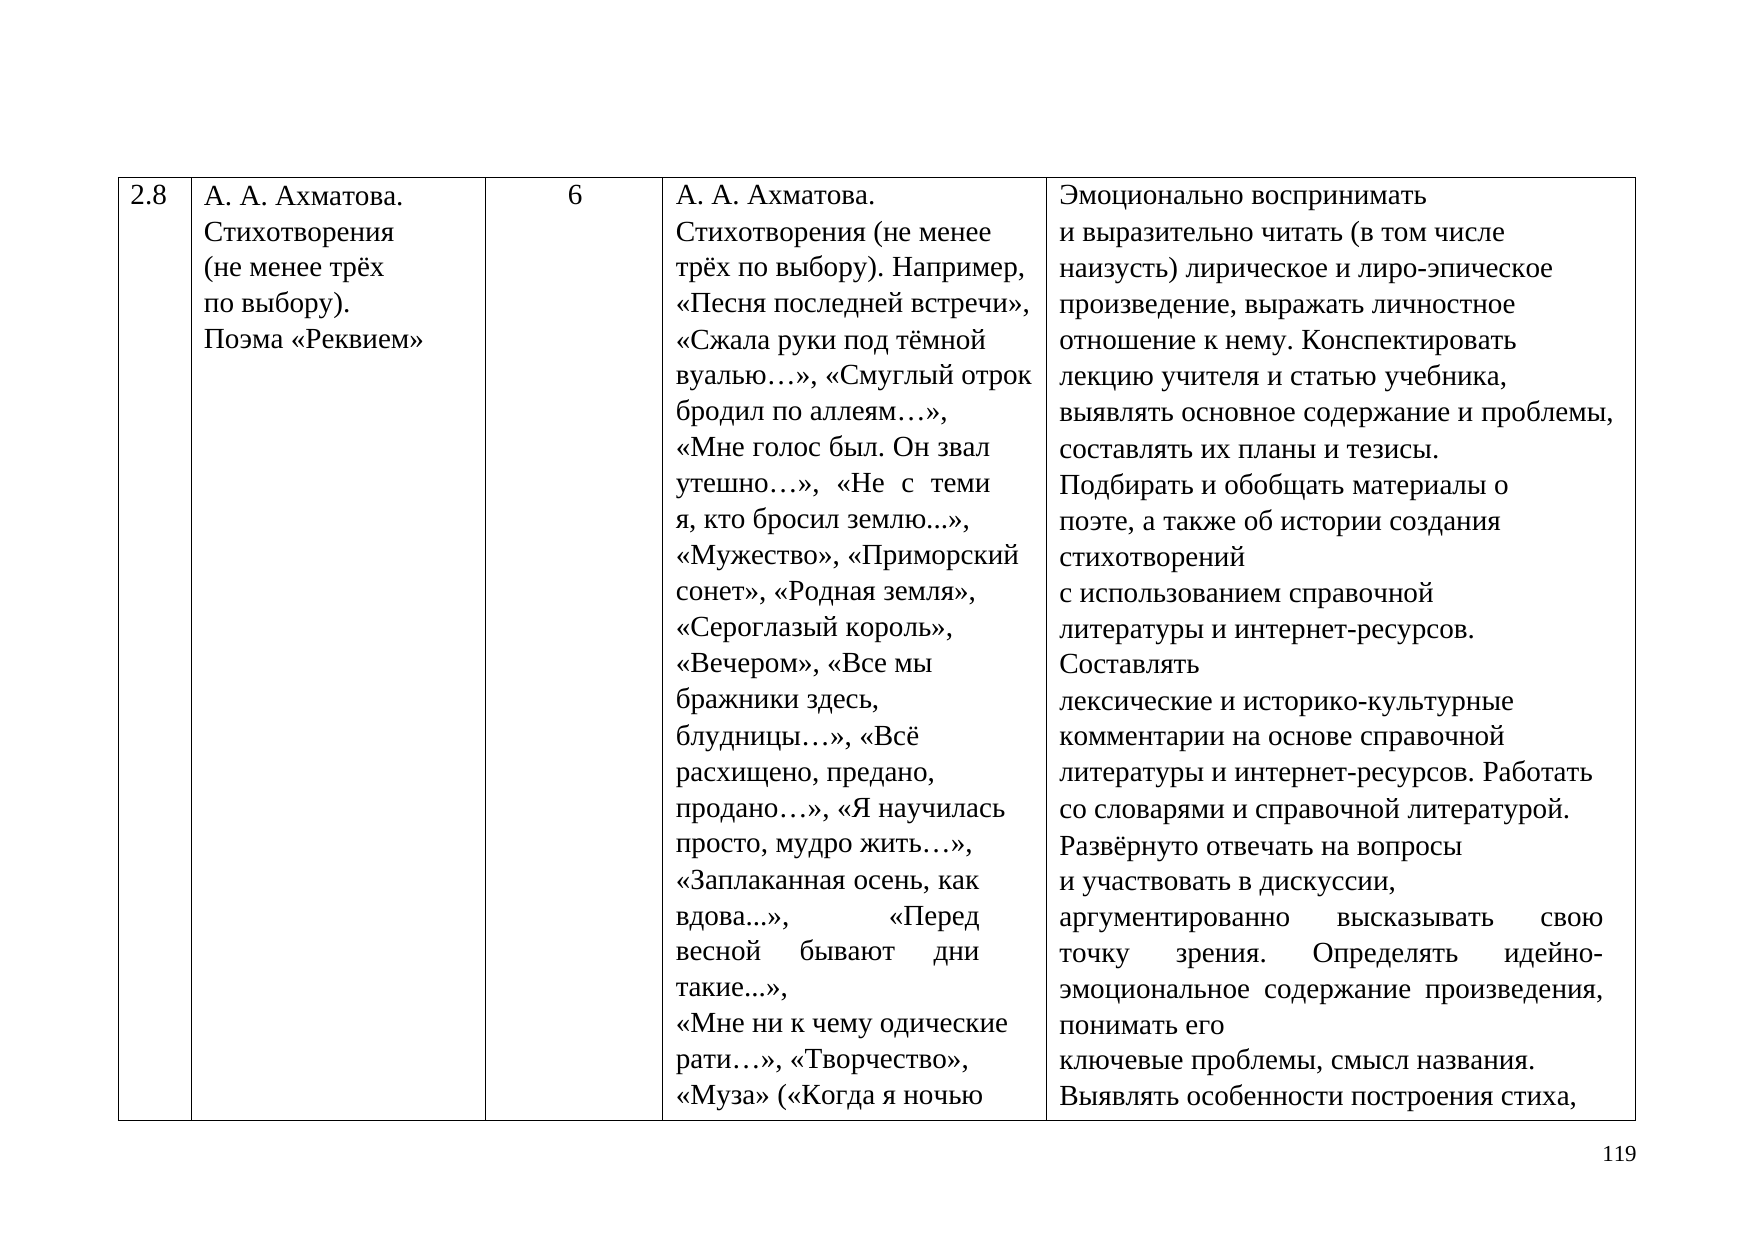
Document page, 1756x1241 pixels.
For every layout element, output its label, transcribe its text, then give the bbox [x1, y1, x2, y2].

table_header 2.8 [119, 178, 191, 1119]
table_header 6 [486, 178, 662, 1119]
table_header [192, 178, 485, 1119]
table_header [1047, 178, 1635, 1119]
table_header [663, 178, 1046, 1119]
